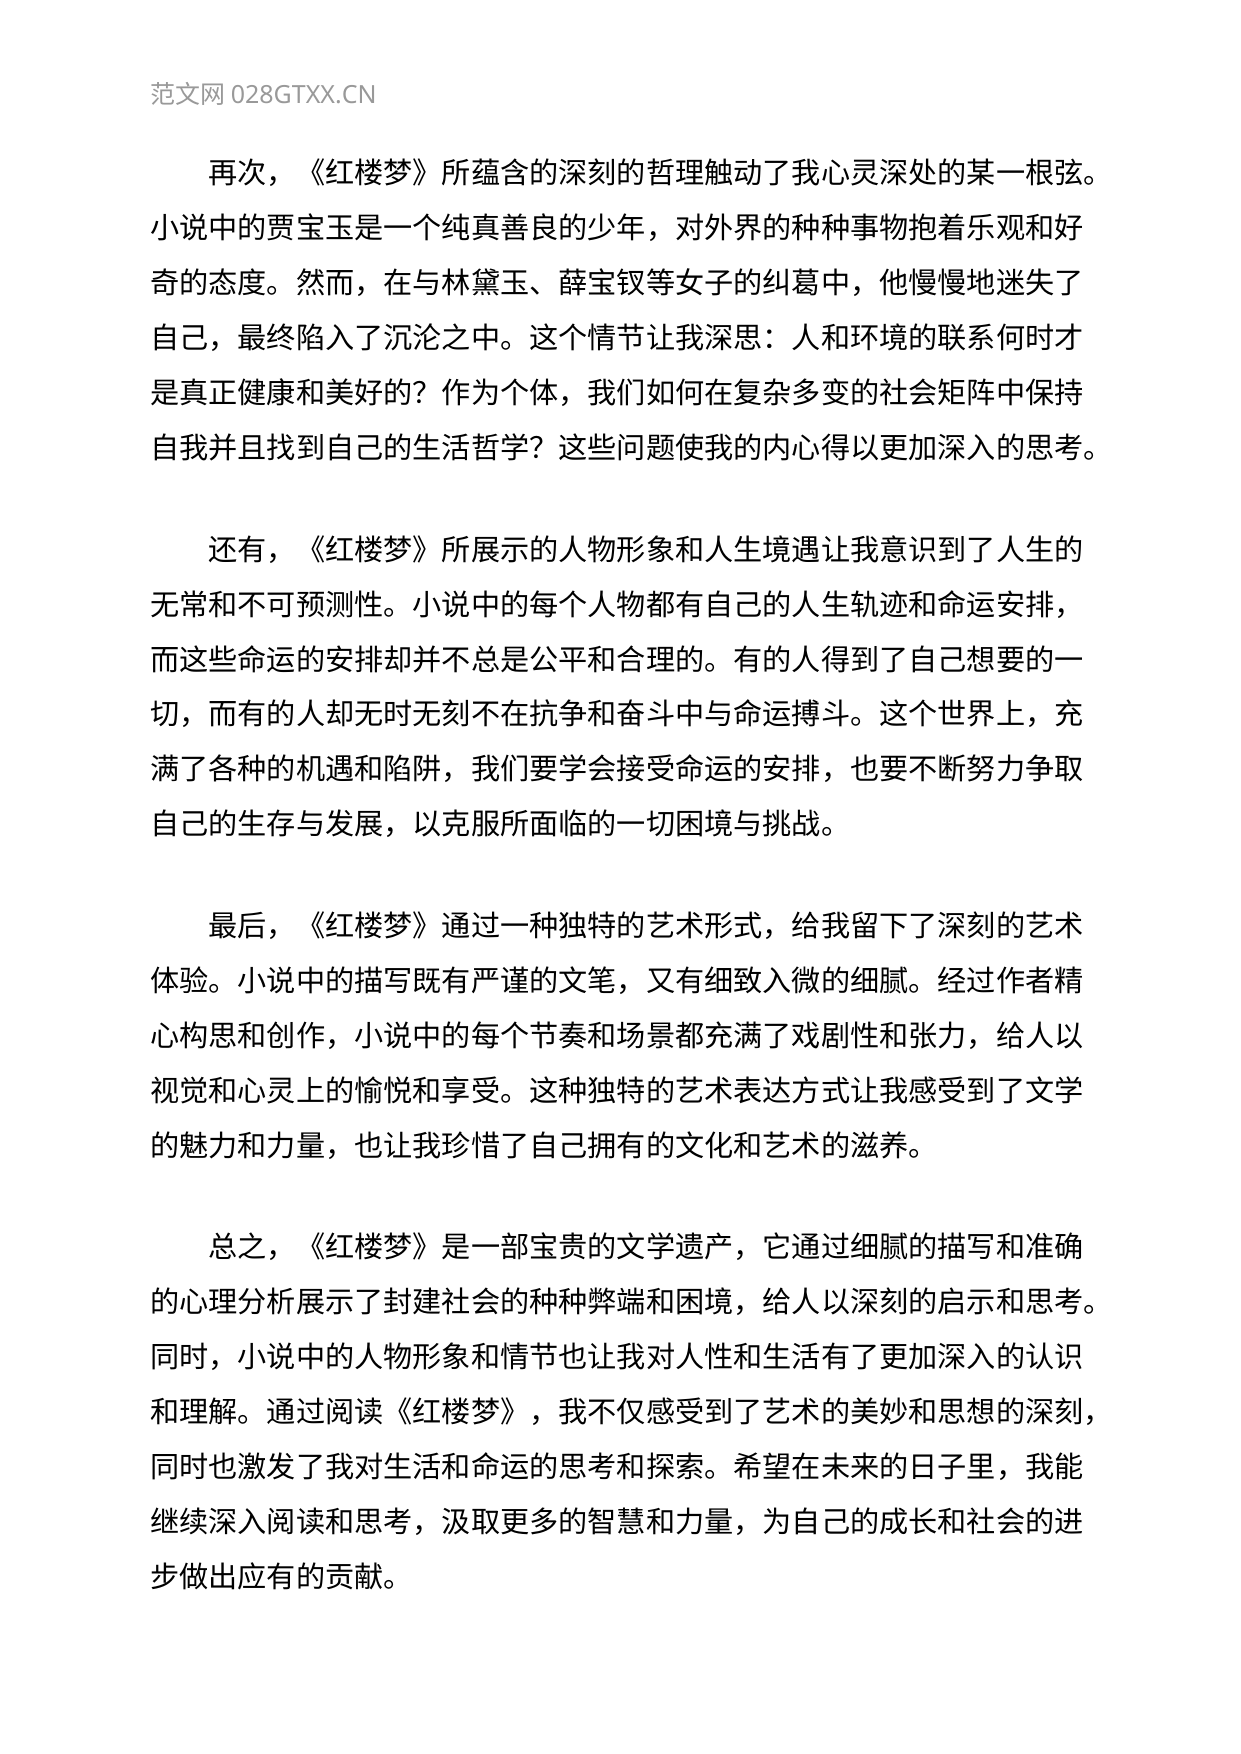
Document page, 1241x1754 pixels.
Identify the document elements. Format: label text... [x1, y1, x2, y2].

text 总之，《红楼梦》是一部宝贵的文学遗产，它通过细腻的描写和准确的心理分析展示了封建社会的种种弊端和困境，给人以深刻的启示和思考。同时，小说中的人物形象和情节也让我对人性和生活有了更加深入的认识和理解。通过阅读《红楼梦》，我不仅感受到了艺术的美妙和思想的深刻，同时也激发了我对生活和命运的思考和探索。希望在未来的日子里，我能继续深入阅读和思考，汲取更多的智慧和力量，为自己的成长和社会的进步做出应有的贡献。 [150, 1224, 1090, 1596]
text 最后，《红楼梦》通过一种独特的艺术形式，给我留下了深刻的艺术体验。小说中的描写既有严谨的文笔，又有细致入微的细腻。经过作者精心构思和创作，小说中的每个节奏和场景都充满了戏剧性和张力，给人以视觉和心灵上的愉悦和享受。这种独特的艺术表达方式让我感受到了文学的魅力和力量，也让我珍惜了自己拥有的文化和艺术的滋养。 [150, 902, 1090, 1164]
text 再次，《红楼梦》所蕴含的深刻的哲理触动了我心灵深处的某一根弦。小说中的贾宝玉是一个纯真善良的少年，对外界的种种事物抱着乐观和好奇的态度。然而，在与林黛玉、薛宝钗等女子的纠葛中，他慢慢地迷失了自己，最终陷入了沉沦之中。这个情节让我深思：人和环境的联系何时才是真正健康和美好的？作为个体，我们如何在复杂多变的社会矩阵中保持自我并且找到自己的生活哲学？这些问题使我的内心得以更加深入的思考。 [150, 150, 1090, 467]
text 还有，《红楼梦》所展示的人物形象和人生境遇让我意识到了人生的无常和不可预测性。小说中的每个人物都有自己的人生轨迹和命运安排，而这些命运的安排却并不总是公平和合理的。有的人得到了自己想要的一切，而有的人却无时无刻不在抗争和奋斗中与命运搏斗。这个世界上，充满了各种的机遇和陷阱，我们要学会接受命运的安排，也要不断努力争取自己的生存与发展，以克服所面临的一切困境与挑战。 [150, 526, 1090, 843]
